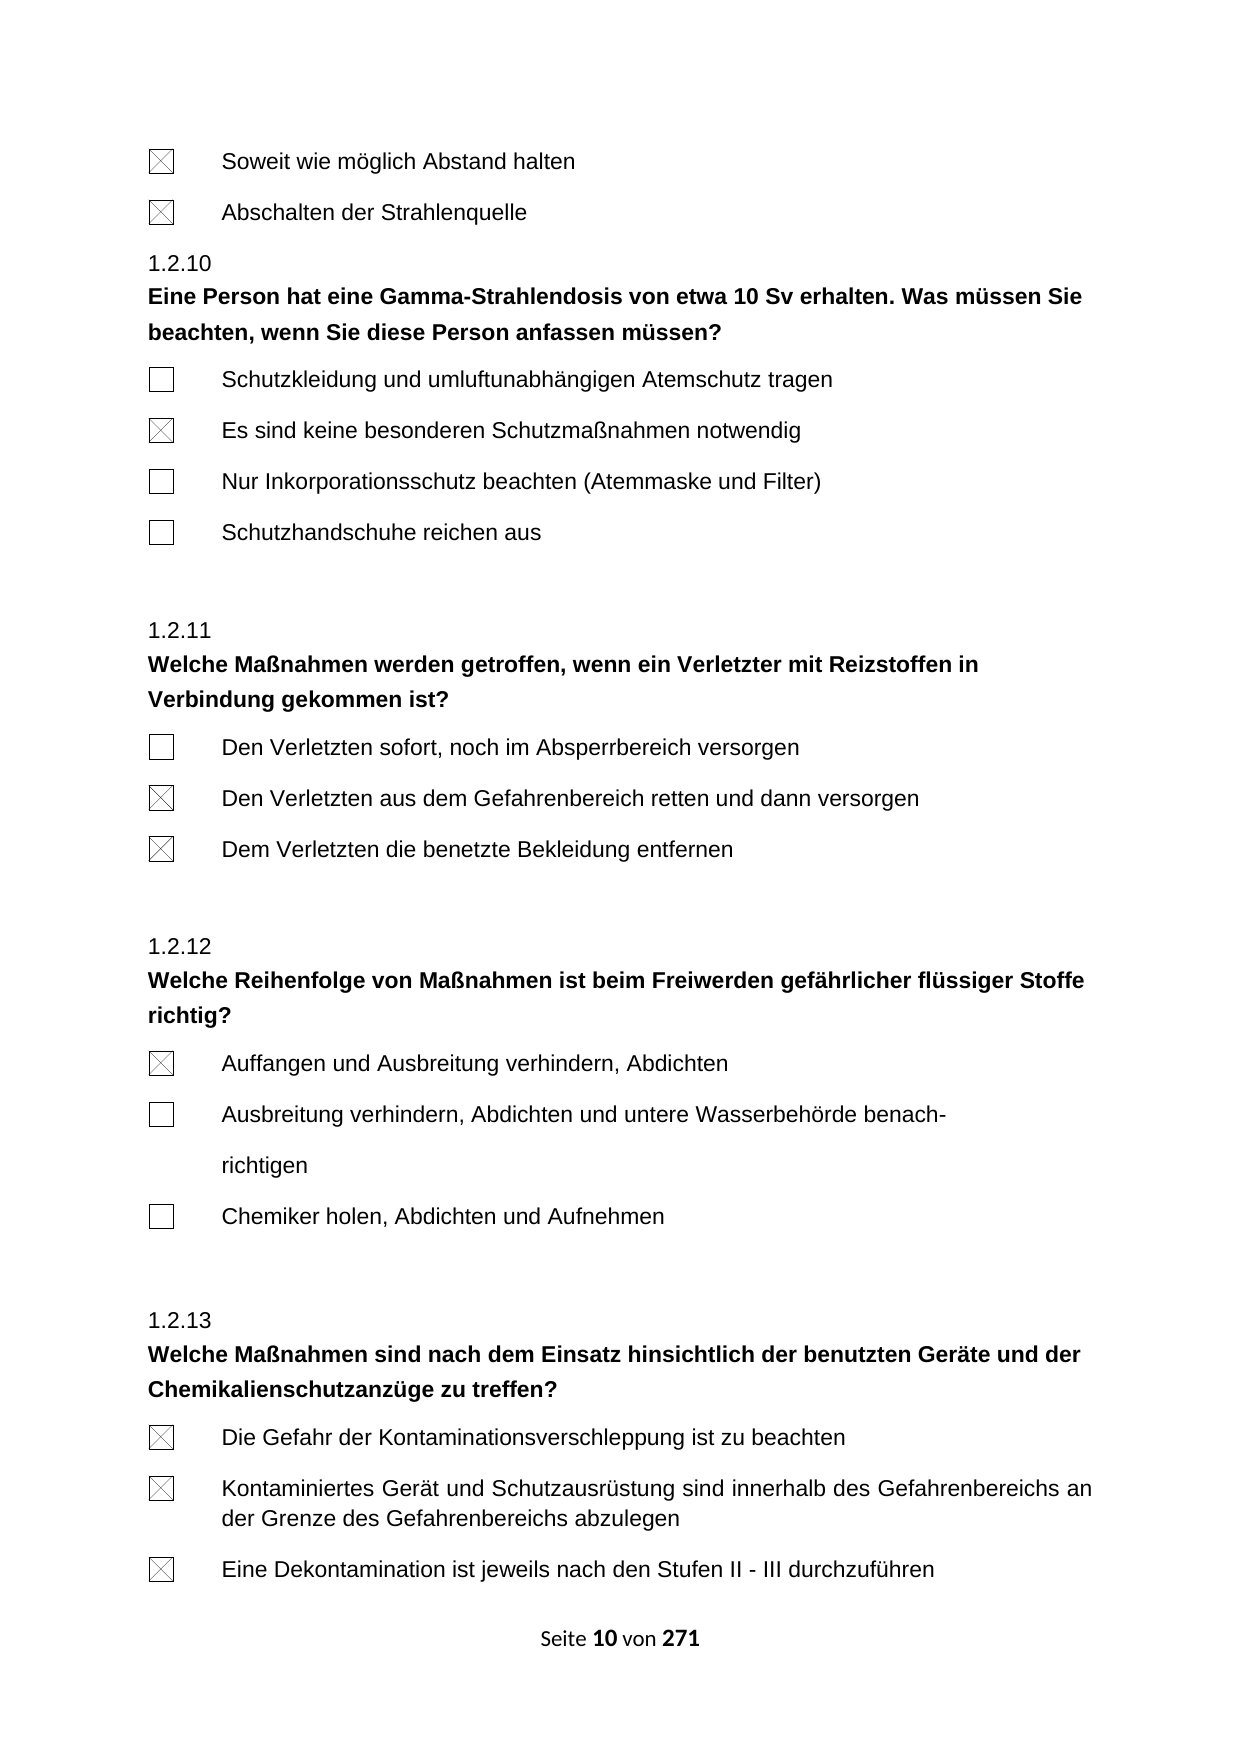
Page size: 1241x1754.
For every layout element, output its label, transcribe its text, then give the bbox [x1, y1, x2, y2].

text Abschalten der Strahlenquelle [173, 199, 1093, 225]
text Chemikalienschutzanzüge zu treffen? [148, 1369, 1093, 1405]
text Auffangen und Ausbreitung verhindern, Abdichten [173, 1050, 1093, 1076]
text Eine Person hat eine Gamma-Strahlendosis von etwa 10 Sv erhalten. Was müssen Sie [148, 276, 1093, 312]
text Welche Reihenfolge von Maßnahmen ist beim Freiwerden gefährlicher flüssiger Stoffe [148, 960, 1093, 996]
text Die Gefahr der Kontaminationsverschleppung ist zu beachten [173, 1424, 1093, 1450]
text Welche Maßnahmen sind nach dem Einsatz hinsichtlich der benutzten Geräte und der [148, 1334, 1093, 1369]
text richtig? [148, 996, 1093, 1031]
text Eine Dekontamination ist jeweils nach den Stufen II - III durchzuführen [173, 1556, 1093, 1582]
text Schutzhandschuhe reichen aus [148, 519, 1093, 546]
text 1.2.12 [148, 933, 1093, 960]
text 1.2.10 [148, 250, 1093, 276]
text richtigen [148, 1152, 1093, 1178]
text Nur Inkorporationsschutz beachten (Atemmaske und Filter) [148, 468, 1093, 494]
text Kontaminiertes Gerät und Schutzausrüstung sind innerhalb des Gefahrenbereichs an der Grenze des Gefahrenbereichs abzulegen [148, 1475, 1093, 1531]
text Den Verletzten sofort, noch im Absperrbereich versorgen [148, 733, 1093, 760]
text 1.2.11 [148, 617, 1093, 644]
text 1.2.13 [148, 1307, 1093, 1334]
text Schutzkleidung und umluftunabhängigen Atemschutz tragen [148, 366, 1093, 392]
text Den Verletzten aus dem Gefahrenbereich retten und dann versorgen [148, 784, 1093, 811]
text Dem Verletzten die benetzte Bekleidung entfernen [174, 836, 1093, 862]
text beachten, wenn Sie diese Person anfassen müssen? [148, 312, 1093, 348]
text Soweit wie möglich Abstand halten [173, 148, 1093, 174]
text Welche Maßnahmen werden getroffen, wenn ein Verletzter mit Reizstoffen in Verbindung gekommen ist? [148, 644, 1093, 715]
text Chemiker holen, Abdichten und Aufnehmen [148, 1203, 1093, 1229]
text Ausbreitung verhindern, Abdichten und untere Wasserbehörde benach- [148, 1101, 1093, 1127]
text Es sind keine besonderen Schutzmaßnahmen notwendig [148, 417, 1093, 443]
